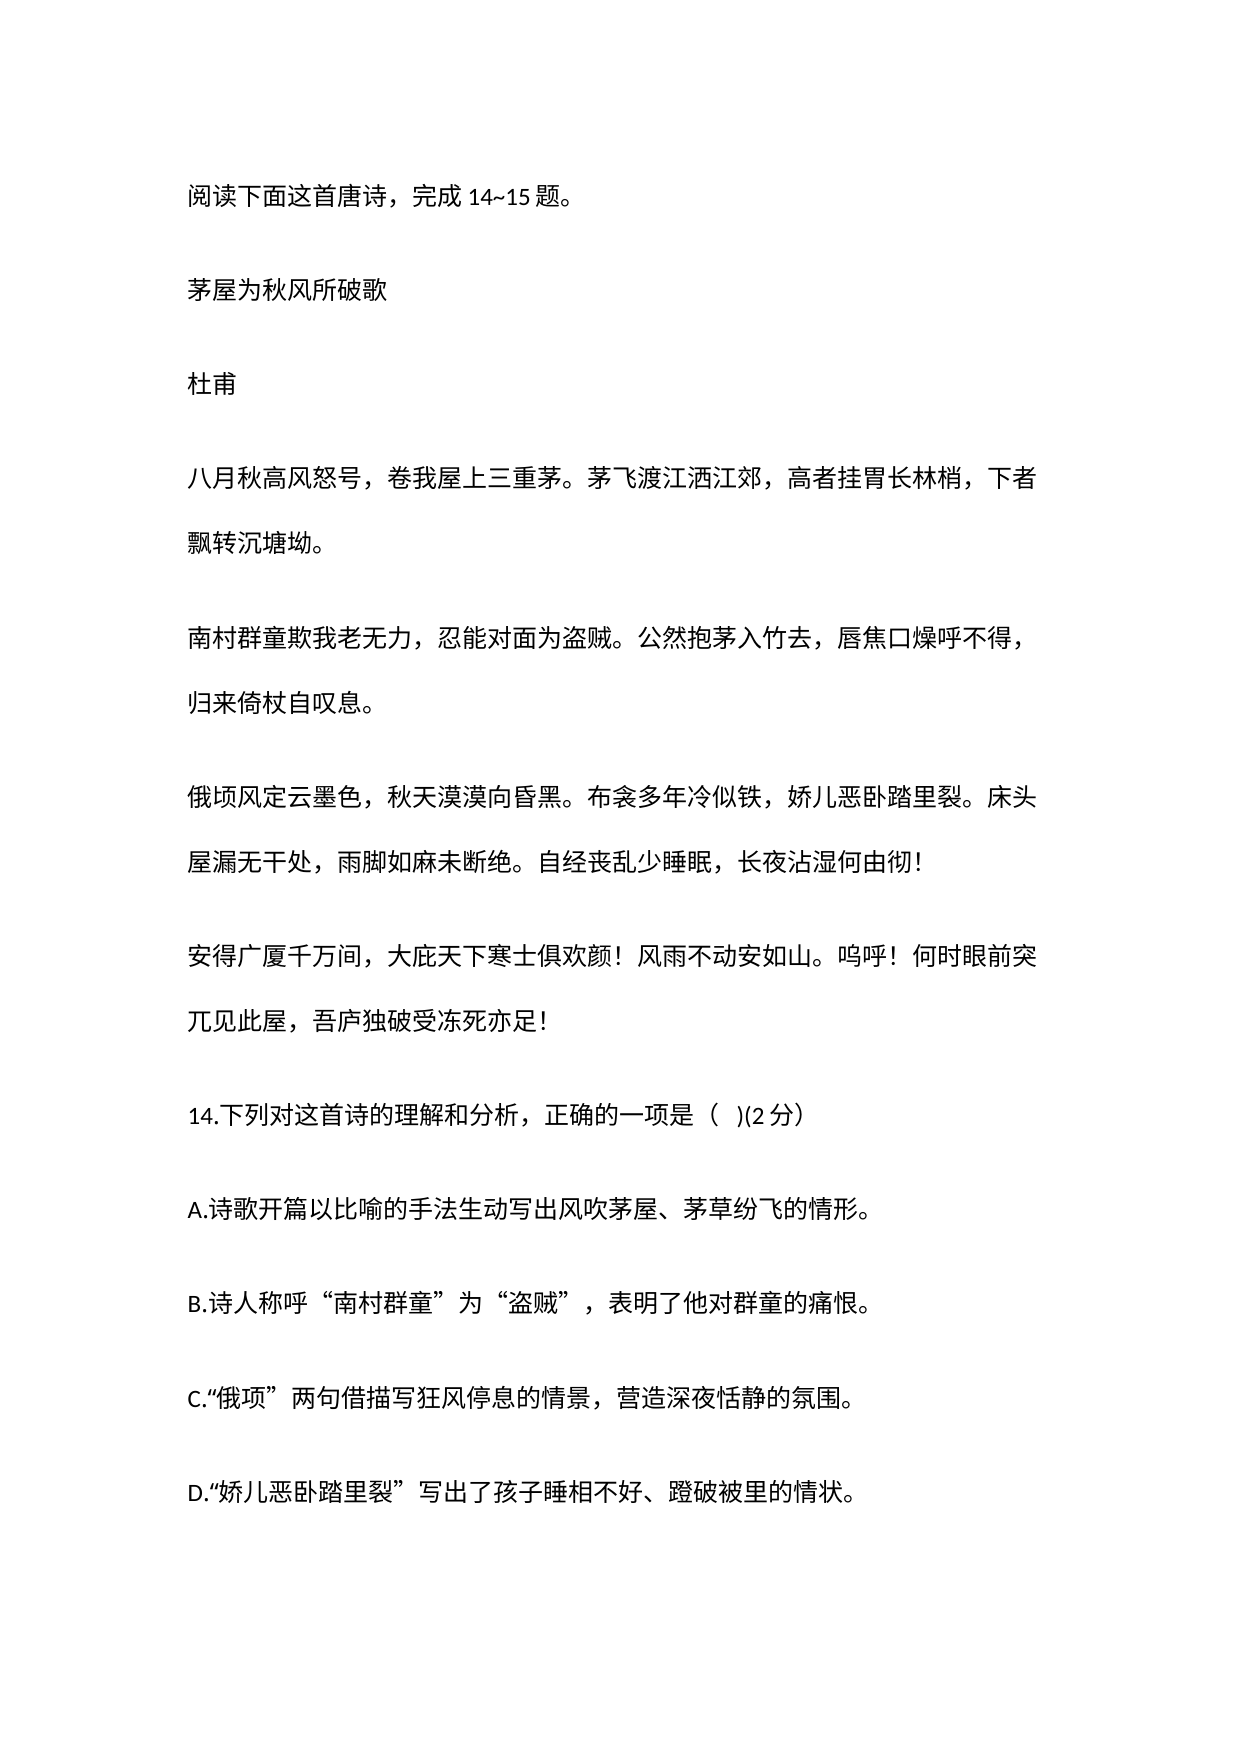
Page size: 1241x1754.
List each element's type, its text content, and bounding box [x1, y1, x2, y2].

text 阅读下面这首唐诗，完成14~15题。 [187, 162, 1053, 227]
text 14.下列对这首诗的理解和分析，正确的一项是（ )(2分） [187, 1081, 1053, 1146]
text 杜甫 [187, 350, 1053, 415]
text A.诗歌开篇以比喻的手法生动写出风吹茅屋、茅草纷飞的情形。 [187, 1175, 1053, 1240]
text D.“娇儿恶卧踏里裂”写出了孩子睡相不好、蹬破被里的情状。 [187, 1458, 1053, 1523]
text 俄顷风定云墨色，秋天漠漠向昏黑。布衾多年冷似铁，娇儿恶卧踏里裂。床头屋漏无干处，雨脚如麻未断绝。自经丧乱少睡眠，长夜沾湿何由彻！ [187, 763, 1053, 893]
text 八月秋高风怒号，卷我屋上三重茅。茅飞渡江洒江郊，高者挂胃长林梢，下者飘转沉塘坳。 [187, 444, 1053, 574]
text C.“俄项”两句借描写狂风停息的情景，营造深夜恬静的氛围。 [187, 1364, 1053, 1429]
text B.诗人称呼“南村群童”为“盗贼”，表明了他对群童的痛恨。 [187, 1269, 1053, 1334]
text 安得广厦千万间，大庇天下寒士俱欢颜！风雨不动安如山。呜呼！何时眼前突兀见此屋，吾庐独破受冻死亦足！ [187, 922, 1053, 1052]
text 茅屋为秋风所破歌 [187, 256, 1053, 321]
text 南村群童欺我老无力，忍能对面为盗贼。公然抱茅入竹去，唇焦口燥呼不得，归来倚杖自叹息。 [187, 604, 1053, 734]
